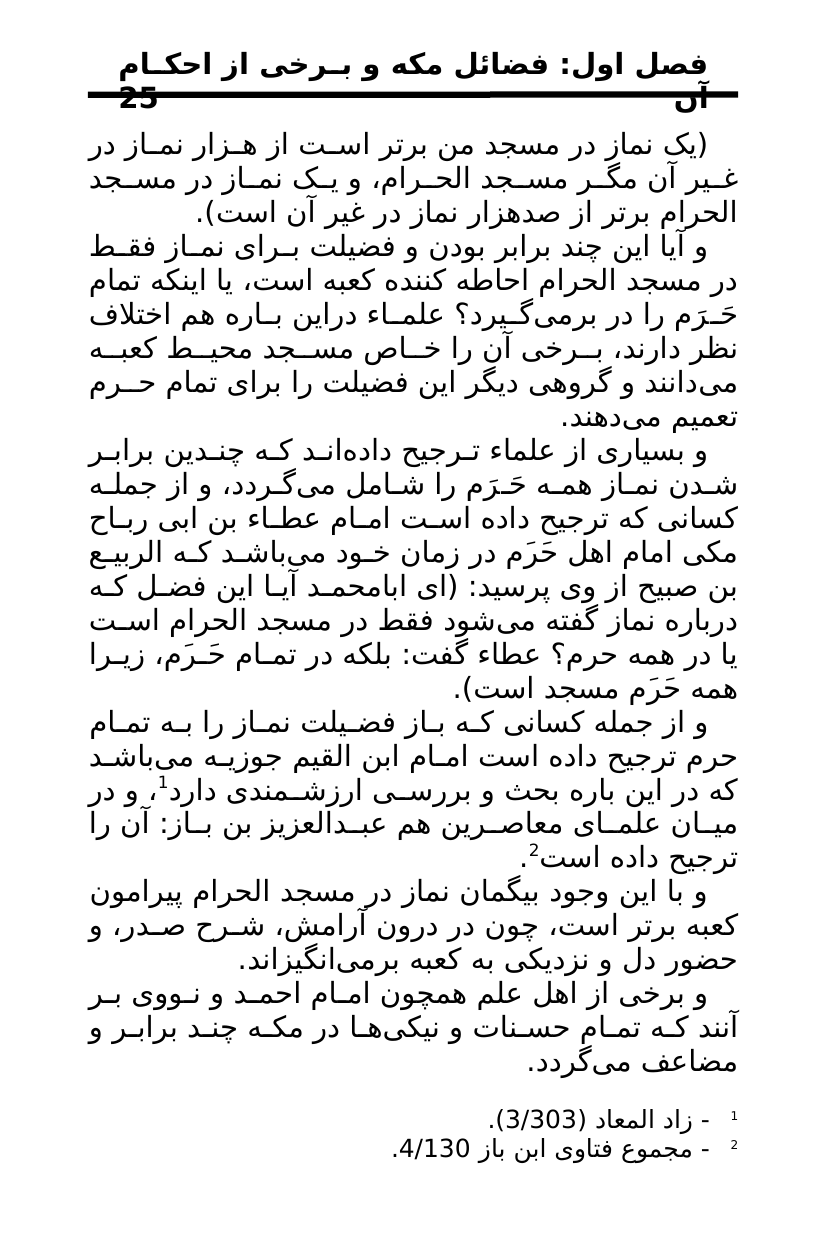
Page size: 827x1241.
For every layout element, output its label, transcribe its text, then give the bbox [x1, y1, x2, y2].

text و از جمله کسانی که باز فضیلت نماز را به تمام حرم ترجیح داده است امام ابن القیم جوزیه می‌باشد که در این باره بحث و بررسی ارزشمندی دارد، و در میان علماى معاصرین هم عبدالعزیز بن باز: آن را ترجیح داده است. [89, 705, 738, 875]
text (یک نماز در مسجد من برتر است از هزار نماز در غیر آن مگر مسجد الحرام، و یک نماز در مسجد الحرام برتر از صدهزار نماز در غیر آن است). [89, 128, 738, 229]
text و بسیاری از علماء ترجیح داده‌اند که چندین برابر شدن نماز همه حَرَم را شامل می‌گردد، و از جمله کسانی که ترجیح داده است امام عطاء بن ابی رباح مکی امام اهل حَرَم در زمان خود می‌باشد که الربیع بن صبیح از وی پرسید: (ای ابامحمد آیا این فضل که درباره نماز گفته می‌شود فقط در مسجد الحرام است یا در همه حرم؟ عطاء گفت: بلکه در تمام حَرَم، زیرا همه حَرَم مسجد است). [89, 433, 738, 705]
text و برخی از اهل علم همچون امام احمد و نووی بر آنند که تمام حسنات و نیکی‌ها در مکه چند برابر و مضاعف می‌گردد. [89, 977, 738, 1078]
text و با این وجود بیگمان نماز در مسجد الحرام پیرامون کعبه برتر است، چون در درون آرامش، شرح صدر، و حضور دل و نزدیکی به کعبه برمی‌انگیزاند. [89, 875, 738, 977]
text و آیا این چند برابر بودن و فضیلت برای نماز فقط در مسجد الحرام احاطه کننده کعبه است، یا اینکه تمام حَرَم را در برمی‌گیرد؟ علماء دراین باره هم اختلاف نظر دارند، برخی آن را خاص مسجد محیط کعبه می‌دانند و گروهی دیگر این فضیلت را برای تمام حرم تعمیم می‌دهند. [89, 229, 738, 433]
